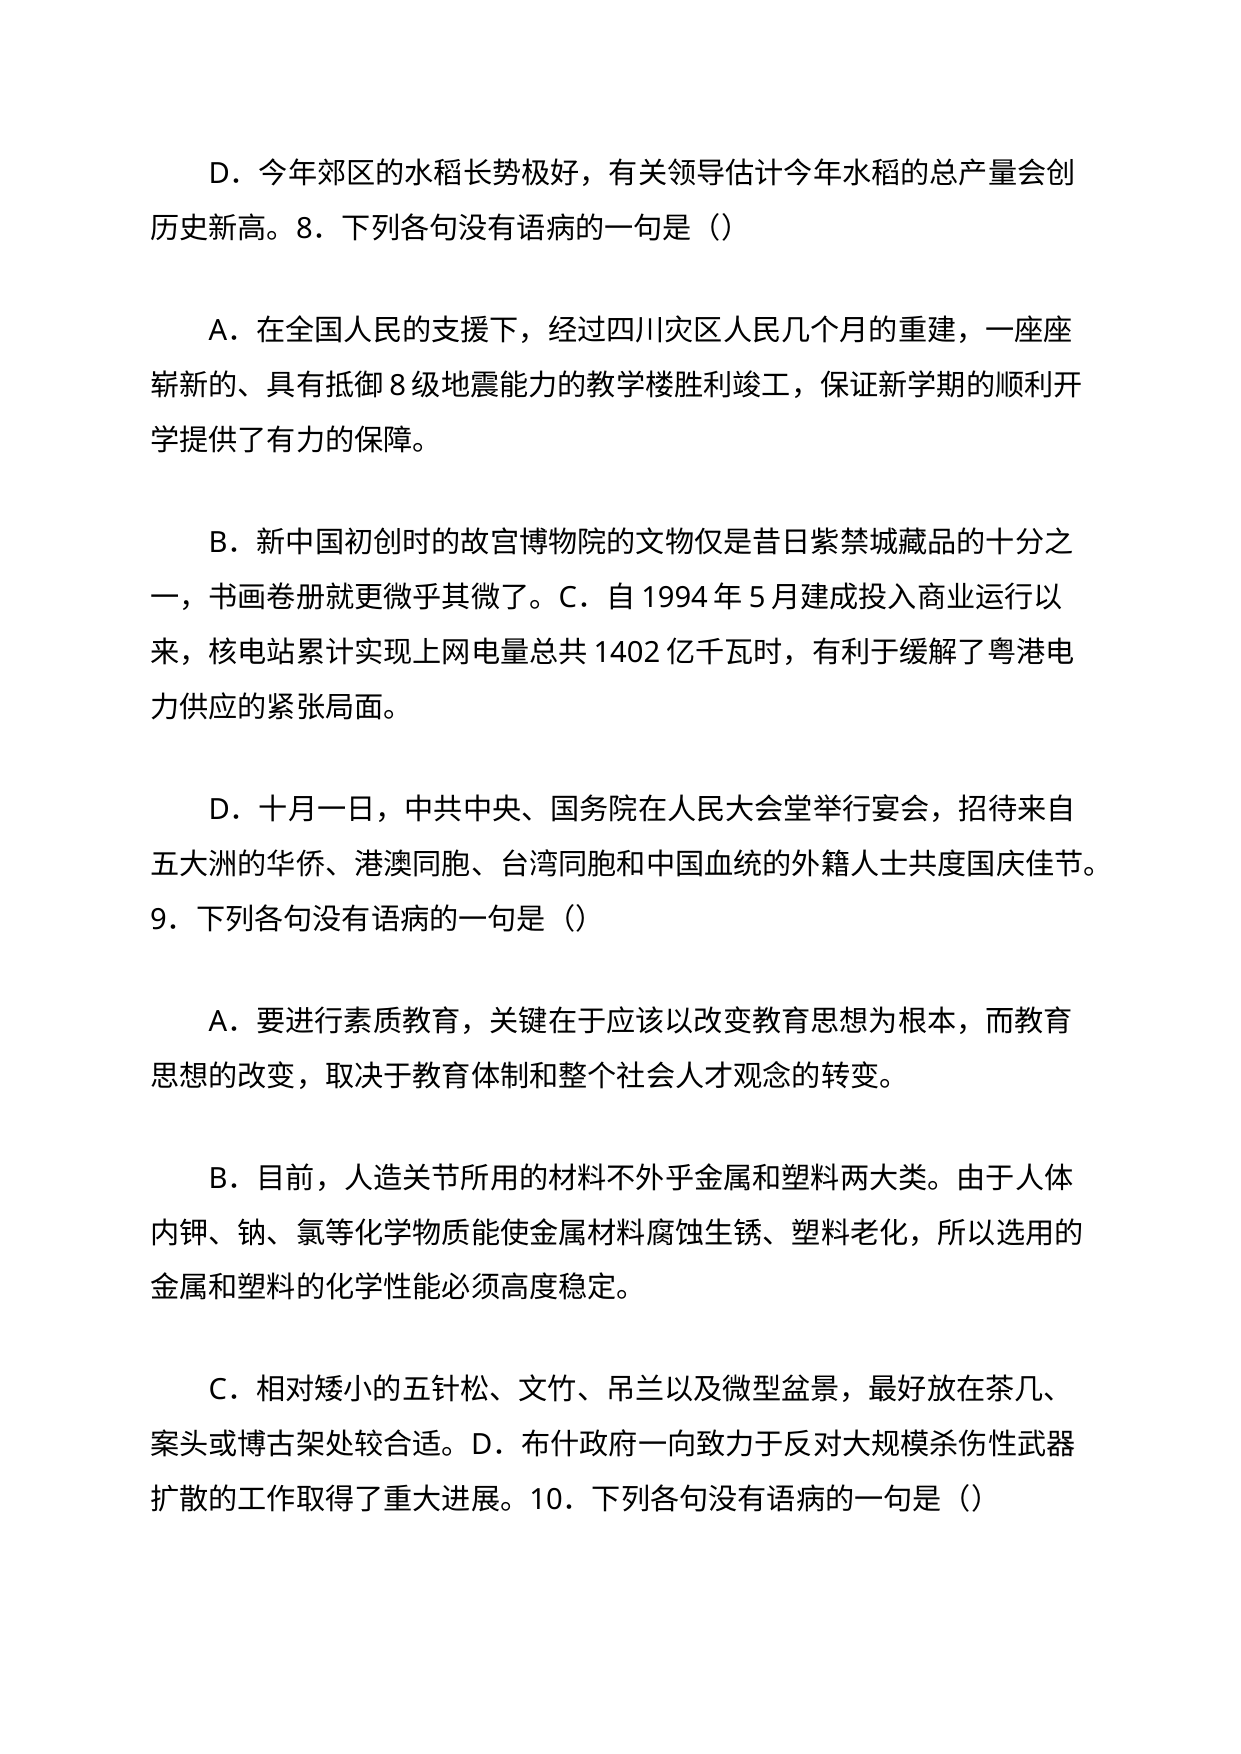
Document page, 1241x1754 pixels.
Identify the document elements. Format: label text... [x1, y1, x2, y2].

text C．相对矮小的五针松、文竹、吊兰以及微型盆景，最好放在茶几、案头或博古架处较合适。D．布什政府一向致力于反对大规模杀伤性武器扩散的工作取得了重大进展。10．下列各句没有语病的一句是（） [150, 1366, 1090, 1518]
text B．新中国初创时的故宫博物院的文物仅是昔日紫禁城藏品的十分之一，书画卷册就更微乎其微了。C．自1994年5月建成投入商业运行以来，核电站累计实现上网电量总共1402亿千瓦时，有利于缓解了粤港电力供应的紧张局面。 [150, 519, 1090, 726]
text A．在全国人民的支援下，经过四川灾区人民几个月的重建，一座座崭新的、具有抵御8级地震能力的教学楼胜利竣工，保证新学期的顺利开学提供了有力的保障。 [150, 307, 1090, 459]
text A．要进行素质教育，关键在于应该以改变教育思想为根本，而教育思想的改变，取决于教育体制和整个社会人才观念的转变。 [150, 997, 1090, 1095]
text D．十月一日，中共中央、国务院在人民大会堂举行宴会，招待来自五大洲的华侨、港澳同胞、台湾同胞和中国血统的外籍人士共度国庆佳节。9．下列各句没有语病的一句是（） [150, 786, 1090, 938]
text D．今年郊区的水稻长势极好，有关领导估计今年水稻的总产量会创历史新高。8．下列各句没有语病的一句是（） [150, 150, 1090, 247]
text B．目前，人造关节所用的材料不外乎金属和塑料两大类。由于人体内钾、钠、氯等化学物质能使金属材料腐蚀生锈、塑料老化，所以选用的金属和塑料的化学性能必须高度稳定。 [150, 1154, 1090, 1306]
